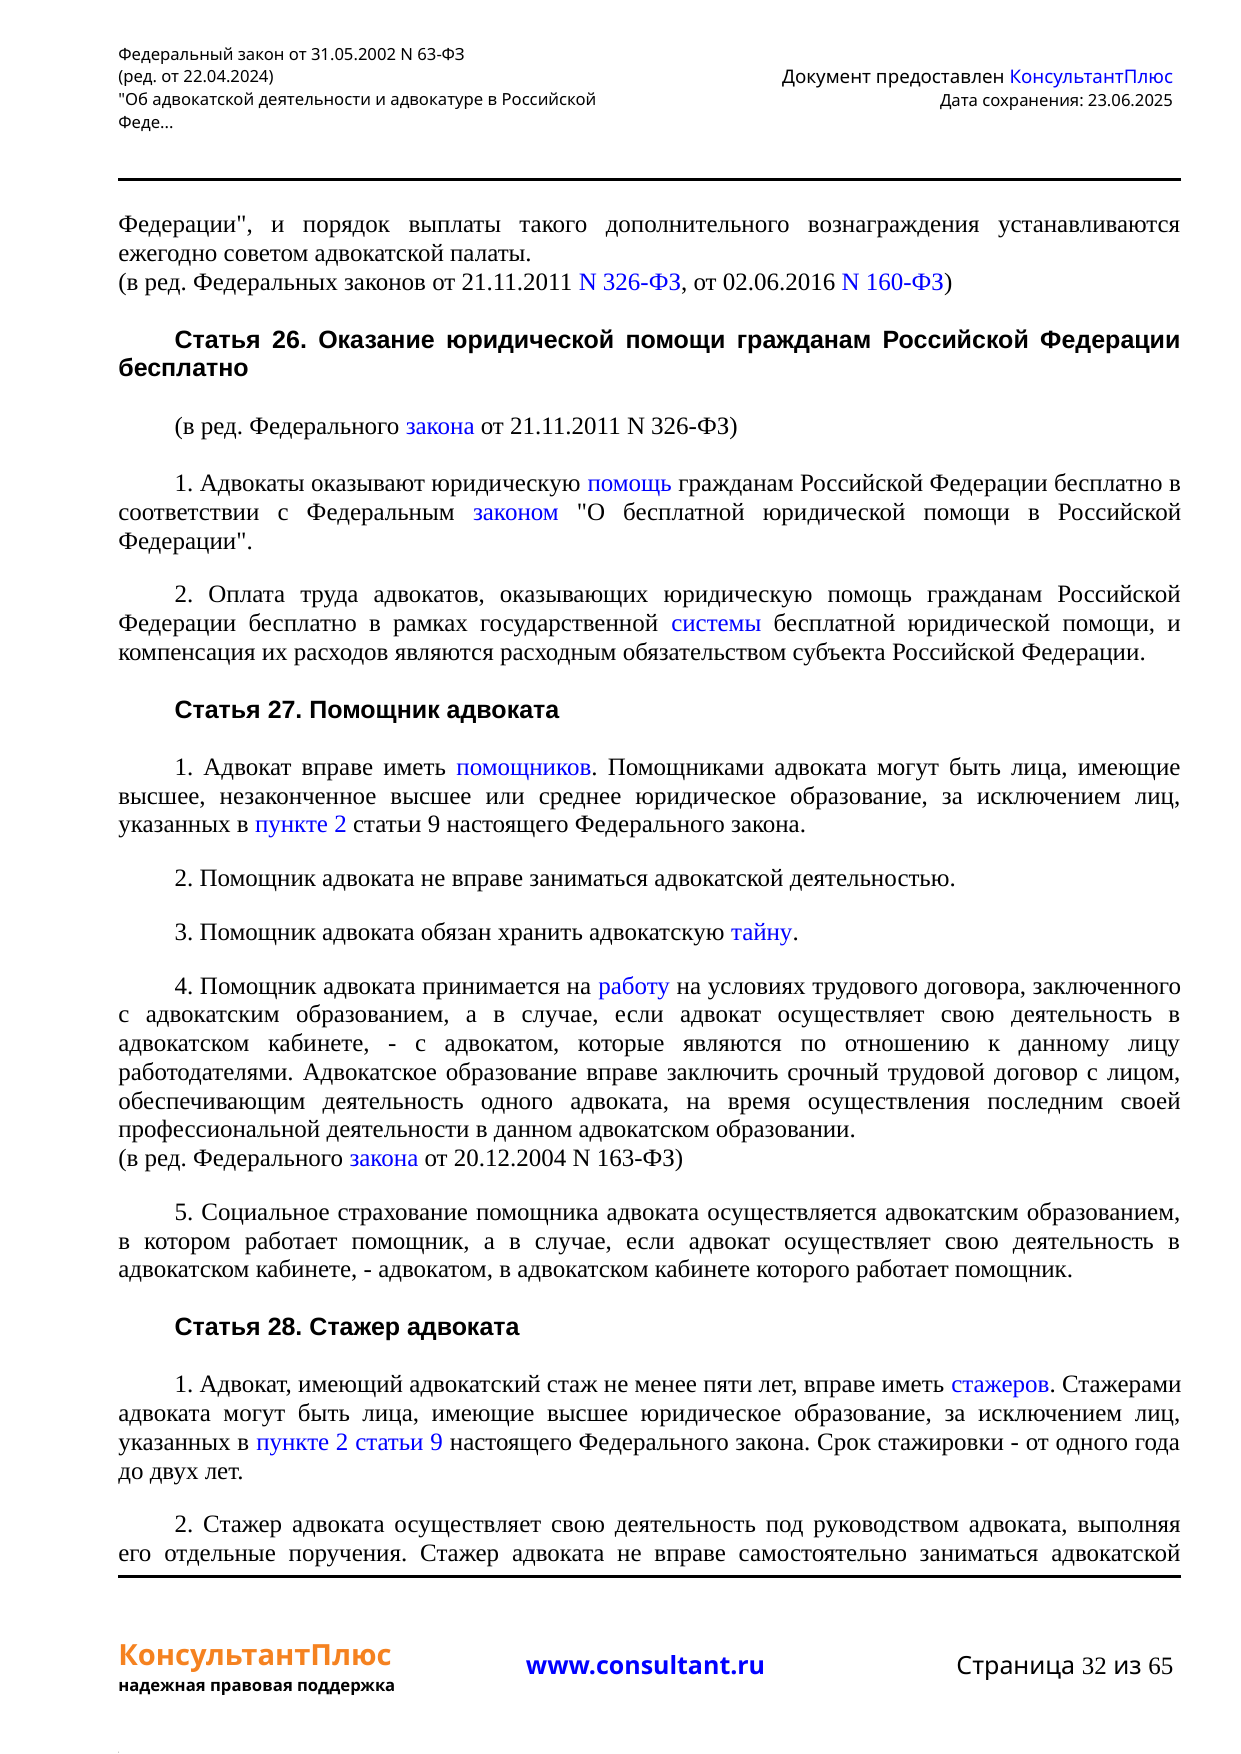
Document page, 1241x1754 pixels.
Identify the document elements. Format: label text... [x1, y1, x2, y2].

text 3. Помощник адвоката обязан хранить адвокатскую тайну. [118, 917, 1181, 946]
text 1. Адвокат, имеющий адвокатский стаж не менее пяти лет, вправе иметь стажеров. Стажерами адвоката могут быть лица, имеющие высшее юридическое образование, за исключением лиц, указанных в пункте 2 статьи 9 настоящего Федерального закона. Срок стажировки - от одного года до двух лет. [118, 1369, 1181, 1484]
text 5. Социальное страхование помощника адвоката осуществляется адвокатским образованием, в котором работает помощник, а в случае, если адвокат осуществляет свою деятельность в адвокатском кабинете, - адвокатом, в адвокатском кабинете которого работает помощник. [118, 1197, 1181, 1283]
text (в ред. Федеральных законов от 21.11.2011 N 326-ФЗ, от 02.06.2016 N 160-ФЗ) [118, 267, 1181, 296]
text 1. Адвокат вправе иметь помощников. Помощниками адвоката могут быть лица, имеющие высшее, незаконченное высшее или среднее юридическое образование, за исключением лиц, указанных в пункте 2 статьи 9 настоящего Федерального закона. [118, 752, 1181, 838]
text 4. Помощник адвоката принимается на работу на условиях трудового договора, заключенного с адвокатским образованием, а в случае, если адвокат осуществляет свою деятельность в адвокатском кабинете, - с адвокатом, которые являются по отношению к данному лицу работодателями. Адвокатское образование вправе заключить срочный трудовой договор с лицом, обеспечивающим деятельность одного адвоката, на время осуществления последним своей профессиональной деятельности в данном адвокатском образовании. [118, 971, 1181, 1143]
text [118, 209, 1181, 267]
text (в ред. Федерального закона от 20.12.2004 N 163-ФЗ) [118, 1143, 1181, 1172]
title Статья 28. Стажер адвоката [118, 1312, 1181, 1341]
title Статья 27. Помощник адвоката [118, 694, 1181, 723]
text 2. Оплата труда адвокатов, оказывающих юридическую помощь гражданам Российской Федерации бесплатно в рамках государственной системы бесплатной юридической помощи, и компенсация их расходов являются расходным обязательством субъекта Российской Федерации. [118, 579, 1181, 666]
text 2. Помощник адвоката не вправе заниматься адвокатской деятельностью. [118, 863, 1181, 892]
text 1. Адвокаты оказывают юридическую помощь гражданам Российской Федерации бесплатно в соответствии с Федеральным законом "О бесплатной юридической помощи в Российской Федерации". [118, 468, 1181, 554]
title Статья 26. Оказание юридической помощи гражданам Российской Федерации бесплатно [118, 324, 1181, 382]
text (в ред. Федерального закона от 21.11.2011 N 326-ФЗ) [118, 411, 1181, 439]
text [118, 1509, 1181, 1567]
